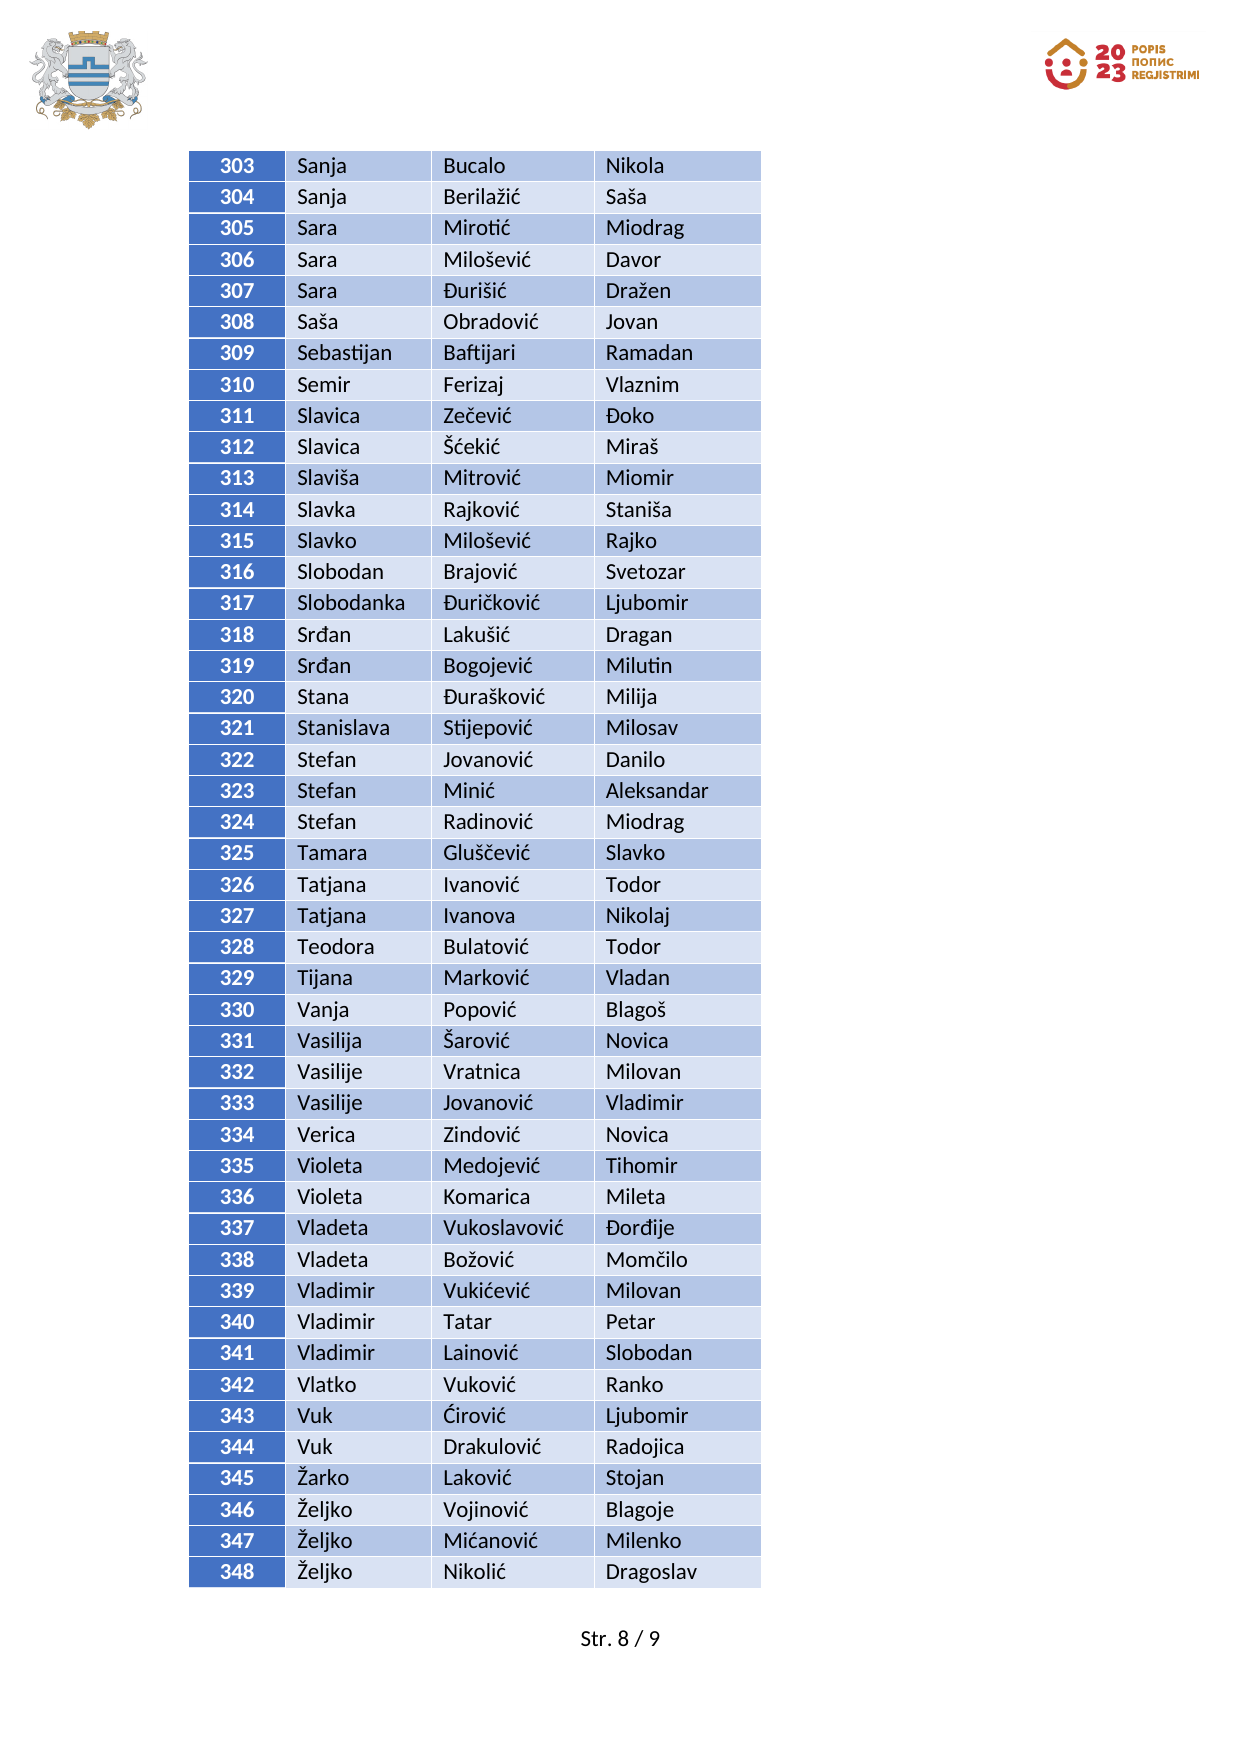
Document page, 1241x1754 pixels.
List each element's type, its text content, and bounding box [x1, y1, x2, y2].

table_cell Slavka [286, 495, 431, 525]
table_cell 348 [189, 1557, 285, 1587]
table_cell 314 [189, 495, 285, 525]
table_cell Vuković [432, 1370, 594, 1400]
table_cell Miodrag [595, 807, 761, 837]
table_cell 319 [189, 651, 285, 681]
table_cell Ćirović [432, 1401, 594, 1431]
table_cell Vuk [286, 1401, 431, 1431]
table_cell Ljubomir [595, 589, 761, 619]
table_cell 339 [189, 1276, 285, 1306]
table_cell Verica [286, 1120, 431, 1150]
table_cell Semir [286, 370, 431, 400]
table_cell Medojević [432, 1151, 594, 1181]
table_cell Milovan [595, 1057, 761, 1087]
table_cell Željko [286, 1557, 431, 1587]
table_cell Tamara [286, 839, 431, 869]
table_cell Tatjana [286, 870, 431, 900]
table_cell Bucalo [432, 151, 594, 181]
table_cell Stijepović [432, 714, 594, 744]
table_cell Žarko [286, 1464, 431, 1494]
table_cell Obradović [432, 307, 594, 337]
table_cell Ramadan [595, 339, 761, 369]
table_cell 303 [189, 151, 285, 181]
table_cell Slaviša [286, 464, 431, 494]
table_cell Ljubomir [595, 1401, 761, 1431]
table_cell Laković [432, 1464, 594, 1494]
table_cell Željko [286, 1495, 431, 1525]
table_cell Jovanović [432, 1089, 594, 1119]
table_cell Božović [432, 1245, 594, 1275]
table_cell 324 [189, 807, 285, 837]
table_cell 328 [189, 932, 285, 962]
table_cell 321 [189, 714, 285, 744]
table_cell 332 [189, 1057, 285, 1087]
table_cell Miomir [595, 464, 761, 494]
picture [29, 31, 148, 130]
table_cell Vratnica [432, 1057, 594, 1087]
table_cell 346 [189, 1495, 285, 1525]
picture [1031, 31, 1206, 95]
table_cell Milovan [595, 1276, 761, 1306]
table_cell Đurišić [432, 276, 594, 306]
table_cell Petar [595, 1307, 761, 1337]
table_cell 343 [189, 1401, 285, 1431]
table_cell 345 [189, 1464, 285, 1494]
table_cell Vlatko [286, 1370, 431, 1400]
table_cell Tatar [432, 1307, 594, 1337]
table_cell Rajko [595, 526, 761, 556]
table_cell Danilo [595, 745, 761, 775]
table_cell Sebastijan [286, 339, 431, 369]
table_cell Saša [595, 182, 761, 212]
table_cell 342 [189, 1370, 285, 1400]
table_cell Ferizaj [432, 370, 594, 400]
table_cell Vladimir [286, 1339, 431, 1369]
table_cell Stojan [595, 1464, 761, 1494]
table_cell 322 [189, 745, 285, 775]
table_cell Svetozar [595, 557, 761, 587]
table_cell Vladimir [286, 1307, 431, 1337]
table_cell Tatjana [286, 901, 431, 931]
table_cell 307 [189, 276, 285, 306]
table_cell Nikola [595, 151, 761, 181]
table_cell Dragan [595, 620, 761, 650]
table_cell Sara [286, 214, 431, 244]
table_cell Vukoslavović [432, 1214, 594, 1244]
table_cell Vuk [286, 1432, 431, 1462]
table_cell Baftijari [432, 339, 594, 369]
table_cell Minić [432, 776, 594, 806]
table_cell 320 [189, 682, 285, 712]
table_cell Đuričković [432, 589, 594, 619]
table_cell Slavko [286, 526, 431, 556]
table_cell Tihomir [595, 1151, 761, 1181]
table_cell Milošević [432, 245, 594, 275]
table_cell Teodora [286, 932, 431, 962]
table_cell Momčilo [595, 1245, 761, 1275]
table_cell Vladimir [286, 1276, 431, 1306]
table_cell Radojica [595, 1432, 761, 1462]
table_cell Ranko [595, 1370, 761, 1400]
table_cell Željko [286, 1526, 431, 1556]
table_cell Vukićević [432, 1276, 594, 1306]
table_cell Milenko [595, 1526, 761, 1556]
table_cell Slobodan [595, 1339, 761, 1369]
table_cell 331 [189, 1026, 285, 1056]
table_cell Mirotić [432, 214, 594, 244]
table_cell Slavica [286, 432, 431, 462]
table_cell Aleksandar [595, 776, 761, 806]
table_cell 326 [189, 870, 285, 900]
table_cell Stefan [286, 807, 431, 837]
table_cell 325 [189, 839, 285, 869]
table_cell Mićanović [432, 1526, 594, 1556]
table_cell Mileta [595, 1182, 761, 1212]
table_cell Blagoš [595, 995, 761, 1025]
table_cell Stefan [286, 776, 431, 806]
table_cell Đoko [595, 401, 761, 431]
table_cell Vasilije [286, 1089, 431, 1119]
table_cell 311 [189, 401, 285, 431]
table_cell 340 [189, 1307, 285, 1337]
table_cell Zindović [432, 1120, 594, 1150]
table_cell Milosav [595, 714, 761, 744]
table_cell 317 [189, 589, 285, 619]
table_cell 336 [189, 1182, 285, 1212]
table_cell 329 [189, 964, 285, 994]
table_cell Šarović [432, 1026, 594, 1056]
table_cell 313 [189, 464, 285, 494]
table_cell 334 [189, 1120, 285, 1150]
table_cell 333 [189, 1089, 285, 1119]
table_cell Đorđije [595, 1214, 761, 1244]
table_cell Ivanova [432, 901, 594, 931]
table_cell 306 [189, 245, 285, 275]
table_cell Šćekić [432, 432, 594, 462]
table_cell 338 [189, 1245, 285, 1275]
table_cell Sara [286, 276, 431, 306]
table_cell 318 [189, 620, 285, 650]
table_cell 310 [189, 370, 285, 400]
table_cell Vlaznim [595, 370, 761, 400]
table_cell 341 [189, 1339, 285, 1369]
table_cell Staniša [595, 495, 761, 525]
table_cell Violeta [286, 1151, 431, 1181]
table_cell Stefan [286, 745, 431, 775]
table_cell Zečević [432, 401, 594, 431]
table_cell Rajković [432, 495, 594, 525]
table_cell 316 [189, 557, 285, 587]
table_cell Berilažić [432, 182, 594, 212]
table_cell Srđan [286, 620, 431, 650]
table_cell Lainović [432, 1339, 594, 1369]
table_cell Mitrović [432, 464, 594, 494]
table_cell Vanja [286, 995, 431, 1025]
table_cell Ivanović [432, 870, 594, 900]
table_cell Dražen [595, 276, 761, 306]
table_cell 305 [189, 214, 285, 244]
table_cell Bulatović [432, 932, 594, 962]
table_cell Slobodanka [286, 589, 431, 619]
table_cell 344 [189, 1432, 285, 1462]
table_cell 327 [189, 901, 285, 931]
table_cell Milija [595, 682, 761, 712]
table_cell Lakušić [432, 620, 594, 650]
table_cell Vladeta [286, 1245, 431, 1275]
table_cell Jovan [595, 307, 761, 337]
table_cell 323 [189, 776, 285, 806]
table_cell 304 [189, 182, 285, 212]
table_cell Nikolić [432, 1557, 594, 1587]
table_cell 335 [189, 1151, 285, 1181]
table_cell Miraš [595, 432, 761, 462]
table_cell Todor [595, 932, 761, 962]
table_cell Davor [595, 245, 761, 275]
table_cell Nikolaj [595, 901, 761, 931]
table_cell 347 [189, 1526, 285, 1556]
table_cell Srđan [286, 651, 431, 681]
table_cell Đurašković [432, 682, 594, 712]
table_cell Novica [595, 1026, 761, 1056]
table_cell Drakulović [432, 1432, 594, 1462]
table_cell Vladimir [595, 1089, 761, 1119]
table_cell Radinović [432, 807, 594, 837]
table_cell 309 [189, 339, 285, 369]
table_cell Slavko [595, 839, 761, 869]
table_cell Brajović [432, 557, 594, 587]
table_cell Jovanović [432, 745, 594, 775]
table_cell Dragoslav [595, 1557, 761, 1587]
table_cell 308 [189, 307, 285, 337]
table_cell Popović [432, 995, 594, 1025]
table_cell Violeta [286, 1182, 431, 1212]
table_cell Vasilije [286, 1057, 431, 1087]
table_cell Slobodan [286, 557, 431, 587]
table_cell 337 [189, 1214, 285, 1244]
table_cell Sanja [286, 182, 431, 212]
table_cell Vladeta [286, 1214, 431, 1244]
table_cell 315 [189, 526, 285, 556]
table_cell Stana [286, 682, 431, 712]
table_cell Sanja [286, 151, 431, 181]
table_cell Gluščević [432, 839, 594, 869]
table_cell 312 [189, 432, 285, 462]
table_cell Saša [286, 307, 431, 337]
table_cell Komarica [432, 1182, 594, 1212]
table_cell Novica [595, 1120, 761, 1150]
table_cell Vojinović [432, 1495, 594, 1525]
table_cell Vasilija [286, 1026, 431, 1056]
table_cell Bogojević [432, 651, 594, 681]
table_cell Milošević [432, 526, 594, 556]
table_cell Slavica [286, 401, 431, 431]
table_cell Blagoje [595, 1495, 761, 1525]
table_cell Vladan [595, 964, 761, 994]
table_cell Stanislava [286, 714, 431, 744]
table_cell Todor [595, 870, 761, 900]
table_cell Tijana [286, 964, 431, 994]
table_cell Miodrag [595, 214, 761, 244]
table_cell Milutin [595, 651, 761, 681]
table_cell Marković [432, 964, 594, 994]
table_cell Sara [286, 245, 431, 275]
table_cell 330 [189, 995, 285, 1025]
